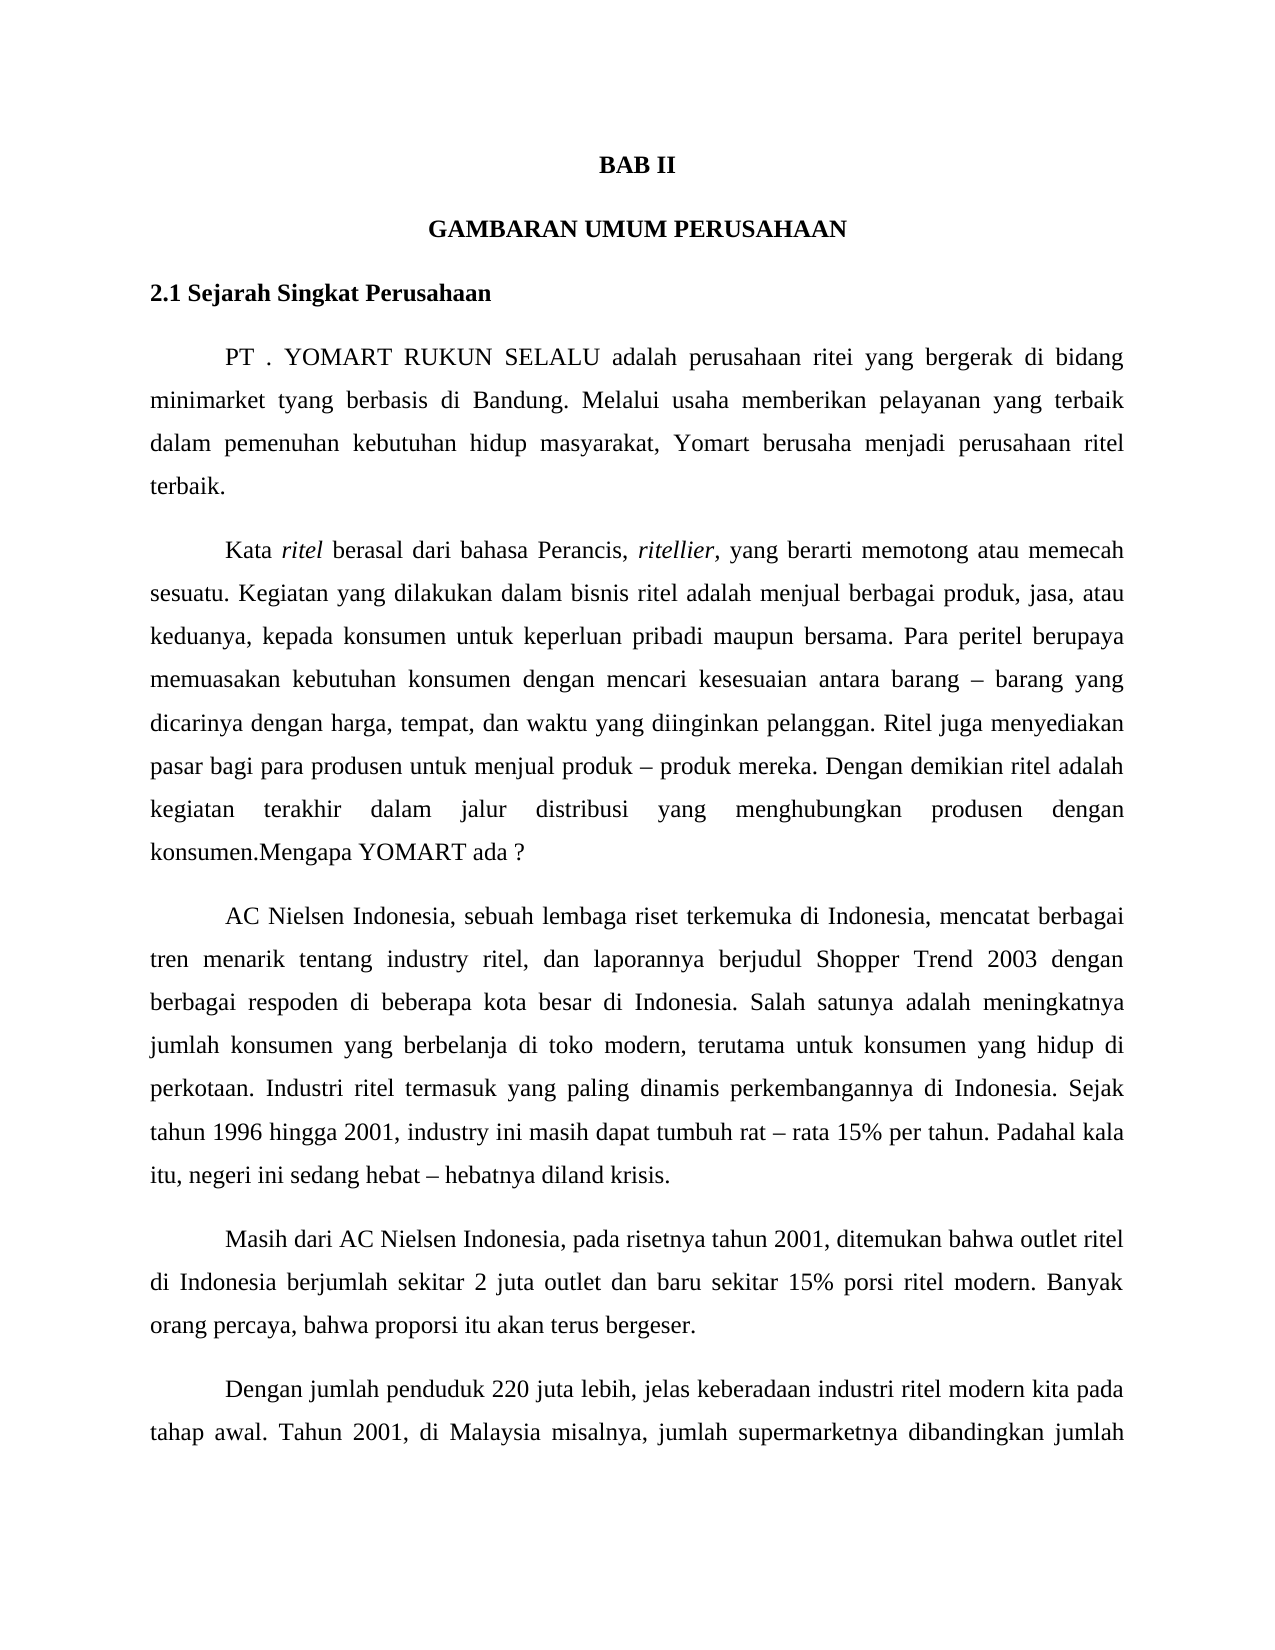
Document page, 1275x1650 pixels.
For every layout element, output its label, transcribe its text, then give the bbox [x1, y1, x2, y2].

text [150, 1374, 1125, 1446]
text AC Nielsen Indonesia, sebuah lembaga riset terkemuka di Indonesia, mencatat berbagai tren menarik tentang industry ritel, dan laporannya berjudul Shopper Trend 2003 dengan berbagai respoden di beberapa kota besar di Indonesia. Salah satunya adalah meningkatnya jumlah konsumen yang berbelanja di toko modern, terutama untuk konsumen yang hidup di perkotaan. Industri ritel termasuk yang paling dinamis perkembangannya di Indonesia. Sejak tahun 1996 hingga 2001, industry ini masih dapat tumbuh rat – rata 15% per tahun. Padahal kala itu, negeri ini sedang hebat – hebatnya diland krisis. [150, 901, 1125, 1188]
text 2.1 Sejarah Singkat Perusahaan [150, 278, 1125, 307]
text PT . YOMART RUKUN SELALU adalah perusahaan ritei yang bergerak di bidang minimarket tyang berbasis di Bandung. Melalui usaha memberikan pelayanan yang terbaik dalam pemenuhan kebutuhan hidup masyarakat, Yomart berusaha menjadi perusahaan ritel terbaik. [150, 342, 1125, 500]
text BAB II [150, 150, 1125, 179]
text GAMBARAN UMUM PERUSAHAAN [150, 214, 1125, 243]
text Kata ritel berasal dari bahasa Perancis, ritellier, yang berarti memotong atau memecah sesuatu. Kegiatan yang dilakukan dalam bisnis ritel adalah menjual berbagai produk, jasa, atau keduanya, kepada konsumen untuk keperluan pribadi maupun bersama. Para peritel berupaya memuasakan kebutuhan konsumen dengan mencari kesesuaian antara barang – barang yang dicarinya dengan harga, tempat, dan waktu yang diinginkan pelanggan. Ritel juga menyediakan pasar bagi para produsen untuk menjual produk – produk mereka. Dengan demikian ritel adalah kegiatan terakhir dalam jalur distribusi yang menghubungkan produsen dengan konsumen.Mengapa YOMART ada ? [150, 535, 1125, 866]
text Masih dari AC Nielsen Indonesia, pada risetnya tahun 2001, ditemukan bahwa outlet ritel di Indonesia berjumlah sekitar 2 juta outlet dan baru sekitar 15% porsi ritel modern. Banyak orang percaya, bahwa proporsi itu akan terus bergeser. [150, 1224, 1125, 1339]
